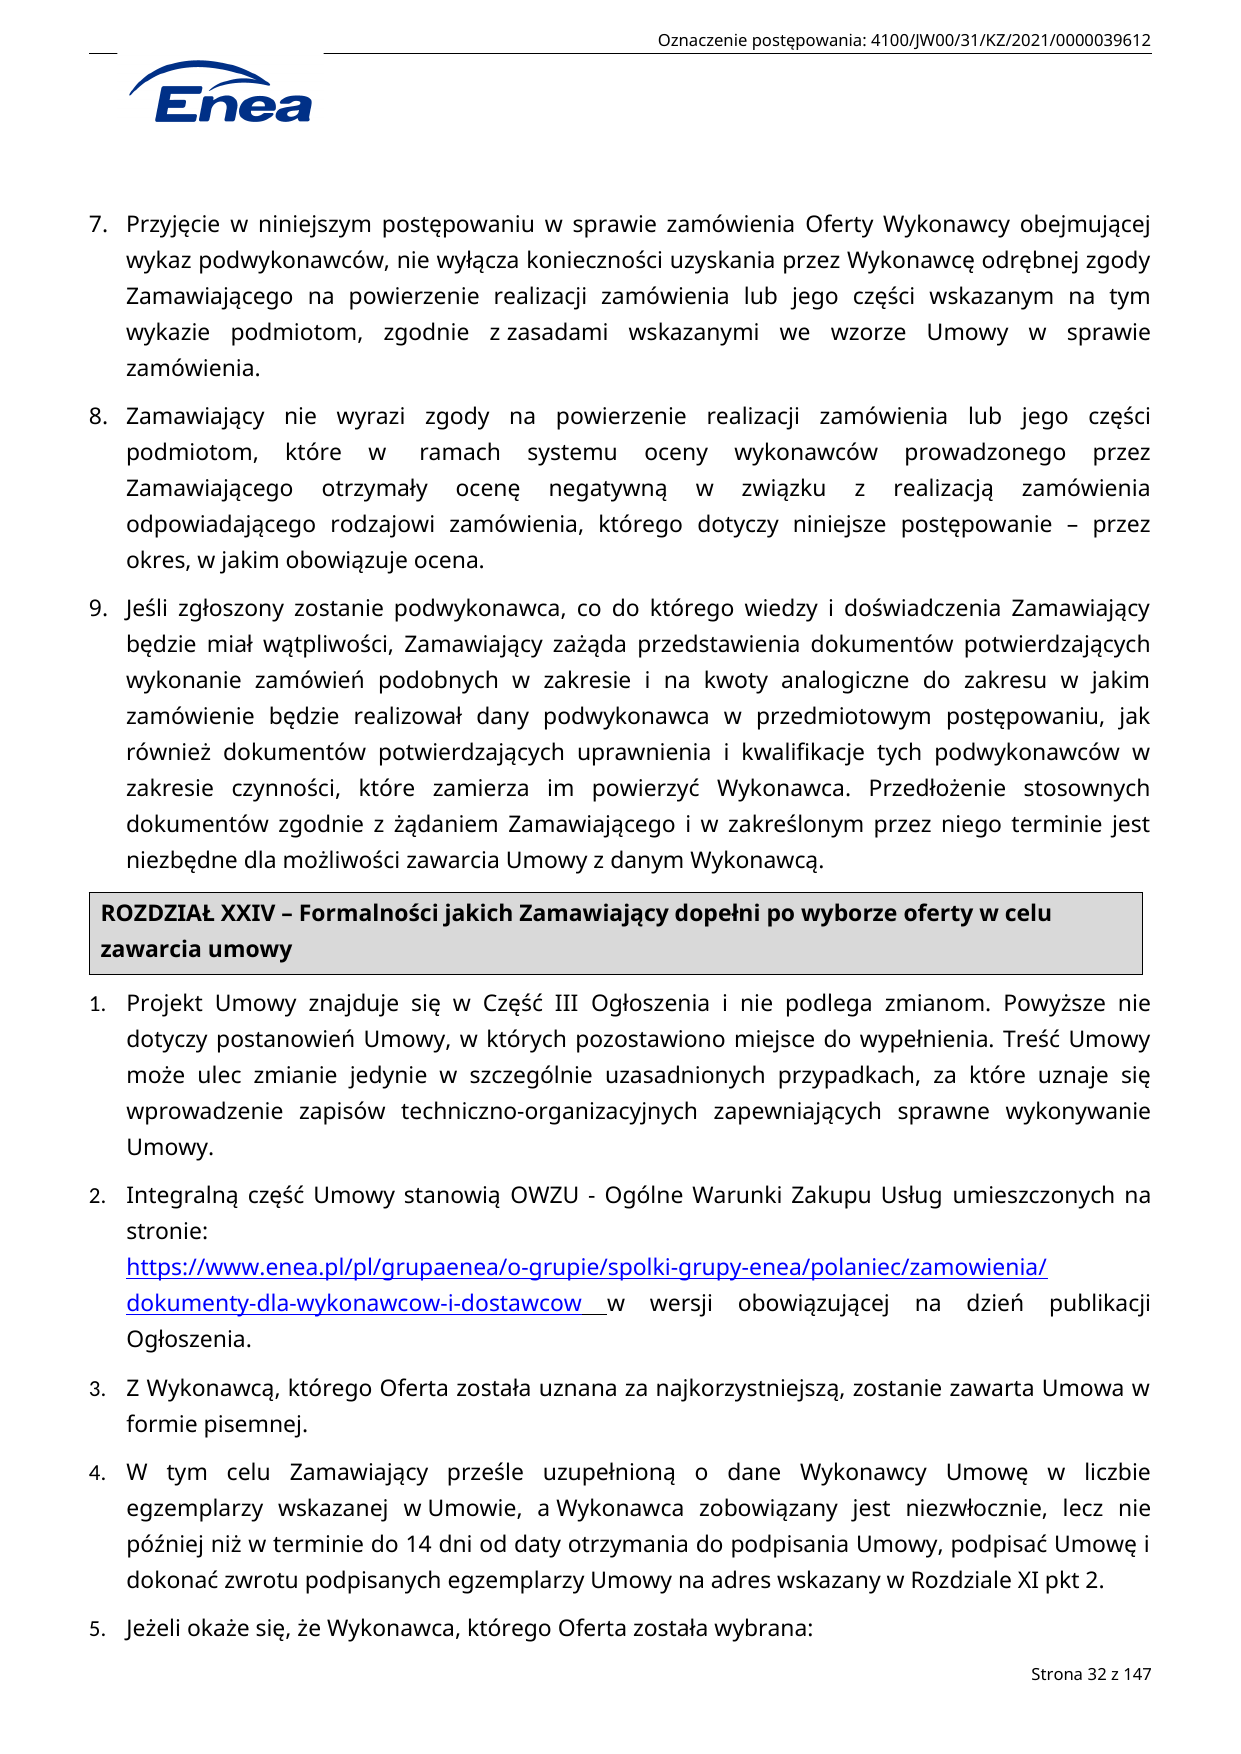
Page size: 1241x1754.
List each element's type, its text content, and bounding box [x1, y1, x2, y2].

list Integralną część Umowy stanowią umieszczonych na stronie: [89, 1179, 1152, 1247]
list Projekt Umowy znajduje się w Część III Ogłoszenia i nie podlega zmianom. Powyższe nie dotyczy postanowień Umowy, w których pozostawiono miejsce do wypełnienia. Treść Umowy może ulec zmianie jedynie w szczególnie uzasadnionych przypadkach, za które uznaje się wprowadzenie zapisów techniczno-organizacyjnych zapewniających sprawne wykonywanie Umowy. [89, 987, 1152, 1162]
list W tym celu Zamawiający prześle uzupełnioną o dane Wykonawcy Umowę w liczbie egzemplarzy wskazanej w Umowie, a Wykonawca zobowiązany jest niezwłocznie, lecz nie później niż w terminie do 14 dni od daty otrzymania do podpisania Umowy, podpisać Umowę i dokonać zwrotu podpisanych egzemplarzy Umowy na adres wskazany w Rozdziale XI pkt 2. [89, 1456, 1152, 1595]
list Zamawiający nie wyrazi zgody na powierzenie realizacji zamówienia lub jego części podmiotom, które w ramach systemu oceny wykonawców prowadzonego przez Zamawiającego otrzymały ocenę negatywną w związku z realizacją zamówienia odpowiadającego rodzajowi zamówienia, którego dotyczy niniejsze postępowanie – przez okres, w jakim obowiązuje ocena. [89, 400, 1152, 575]
list Jeśli zgłoszony zostanie podwykonawca, co do którego wiedzy i doświadczenia Zamawiający będzie miał wątpliwości, Zamawiający zażąda przedstawienia dokumentów potwierdzających wykonanie zamówień podobnych w zakresie i na kwoty analogiczne do zakresu w jakim zamówienie będzie realizował dany podwykonawca w przedmiotowym postępowaniu, jak również dokumentów potwierdzających uprawnienia i kwalifikacje tych podwykonawców w zakresie czynności, które zamierza im powierzyć Wykonawca. Przedłożenie stosownych dokumentów zgodnie z żądaniem Zamawiającego i w zakreślonym przez niego terminie jest niezbędne dla możliwości zawarcia Umowy z danym Wykonawcą. [89, 592, 1152, 875]
list https://www.enea.pl/pl/grupaenea/o-grupie/spolki-grupy-enea/polaniec/zamowienia/dokumenty-dla-wykonawcow-i-dostawcow w wersji obowiązującej na dzień publikacji Ogłoszenia. [126, 1251, 1152, 1354]
table_header ROZDZIAŁ XXIV – Formalności jakich Zamawiający dopełni po wyborze oferty w celu zawarcia umowy [90, 893, 1142, 974]
list Przyjęcie w niniejszym postępowaniu w sprawie zamówienia Oferty Wykonawcy obejmującej wykaz podwykonawców, nie wyłącza konieczności uzyskania przez Wykonawcę odrębnej zgody Zamawiającego na powierzenie realizacji zamówienia lub jego części wskazanym na tym wykazie podmiotom, zgodnie z zasadami wskazanymi we wzorze Umowy w sprawie zamówienia. [89, 208, 1152, 383]
list Jeżeli okaże się, że Wykonawca, którego Oferta została wybrana: [89, 1612, 1152, 1643]
picture [117, 50, 324, 124]
list Z Wykonawcą, którego Oferta została uznana za najkorzystniejszą, zostanie zawarta Umowa w formie pisemnej. [89, 1372, 1152, 1439]
